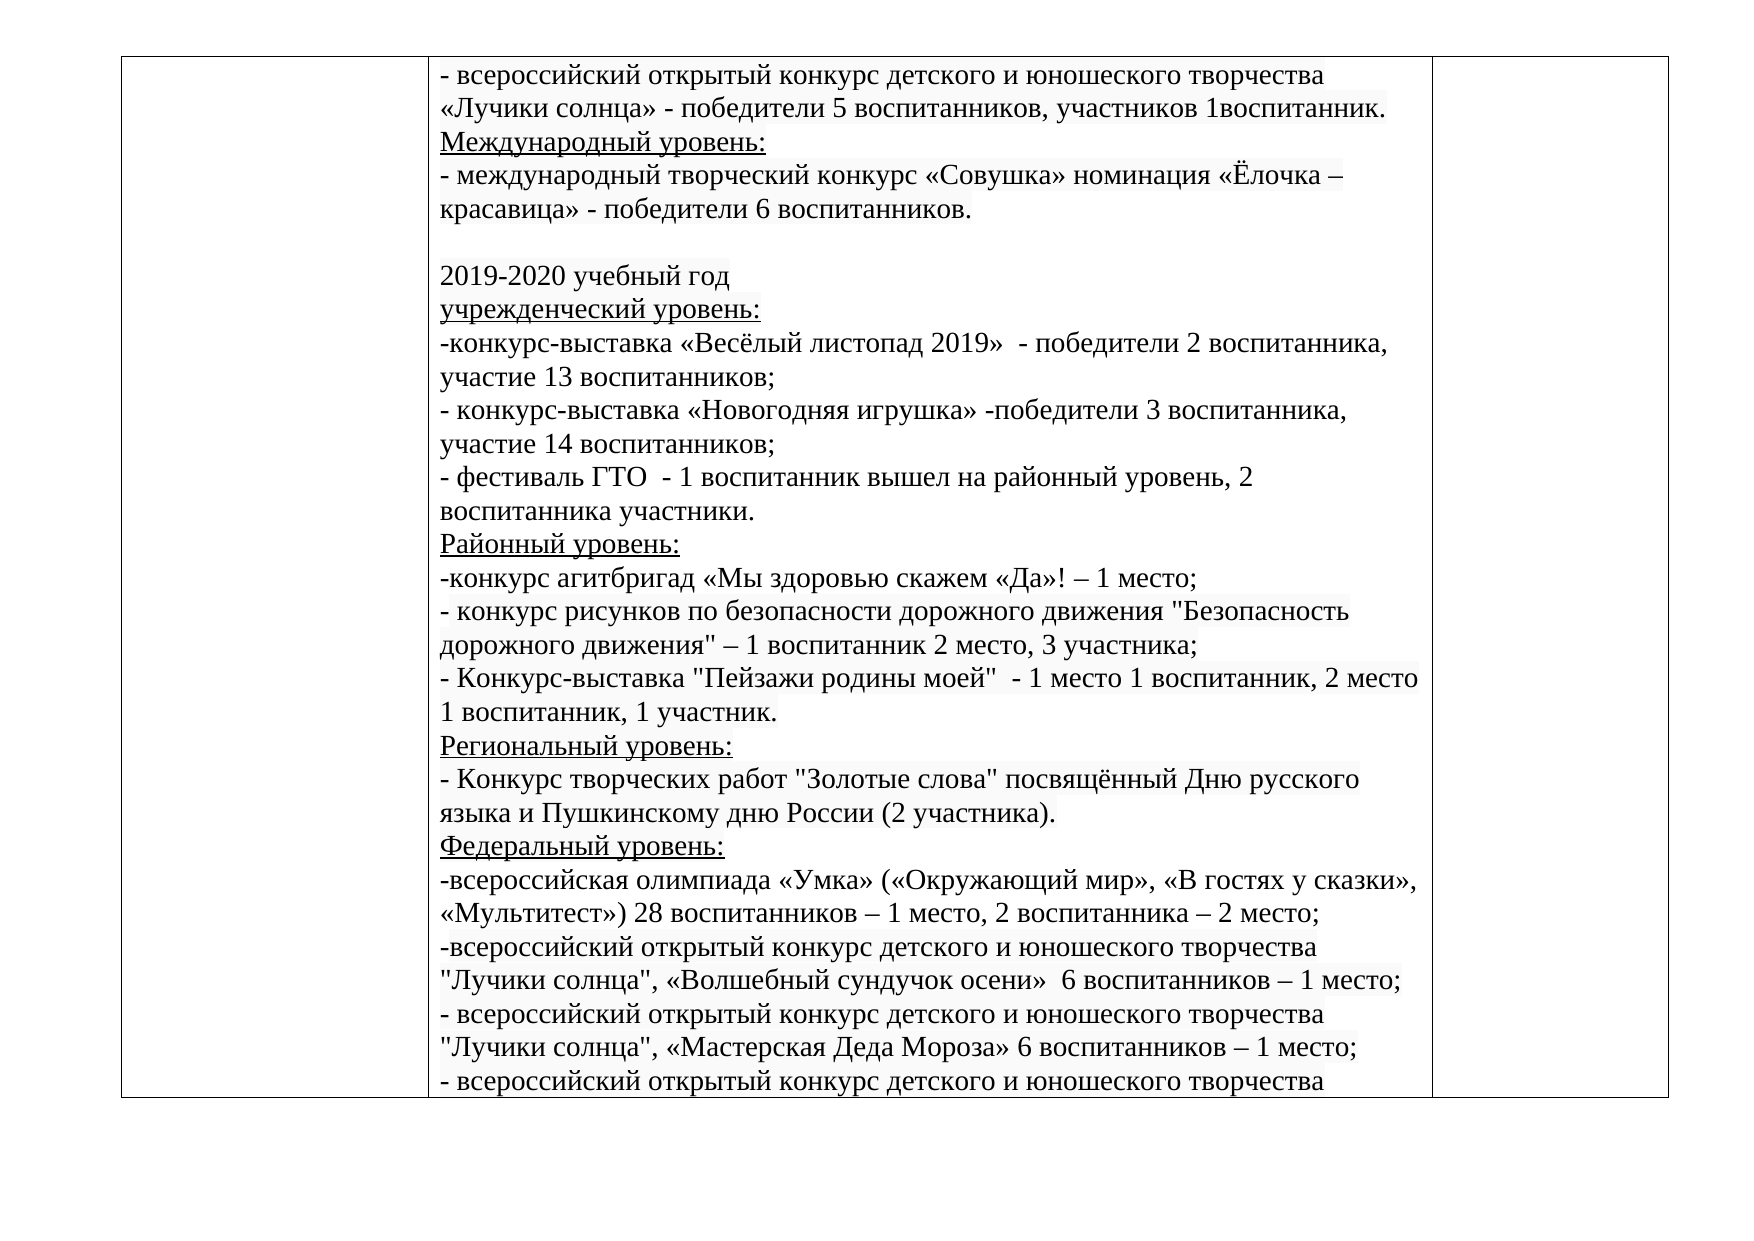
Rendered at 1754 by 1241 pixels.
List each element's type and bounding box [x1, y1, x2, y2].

table_cell [429, 57, 1432, 1097]
table_cell [122, 57, 428, 1097]
